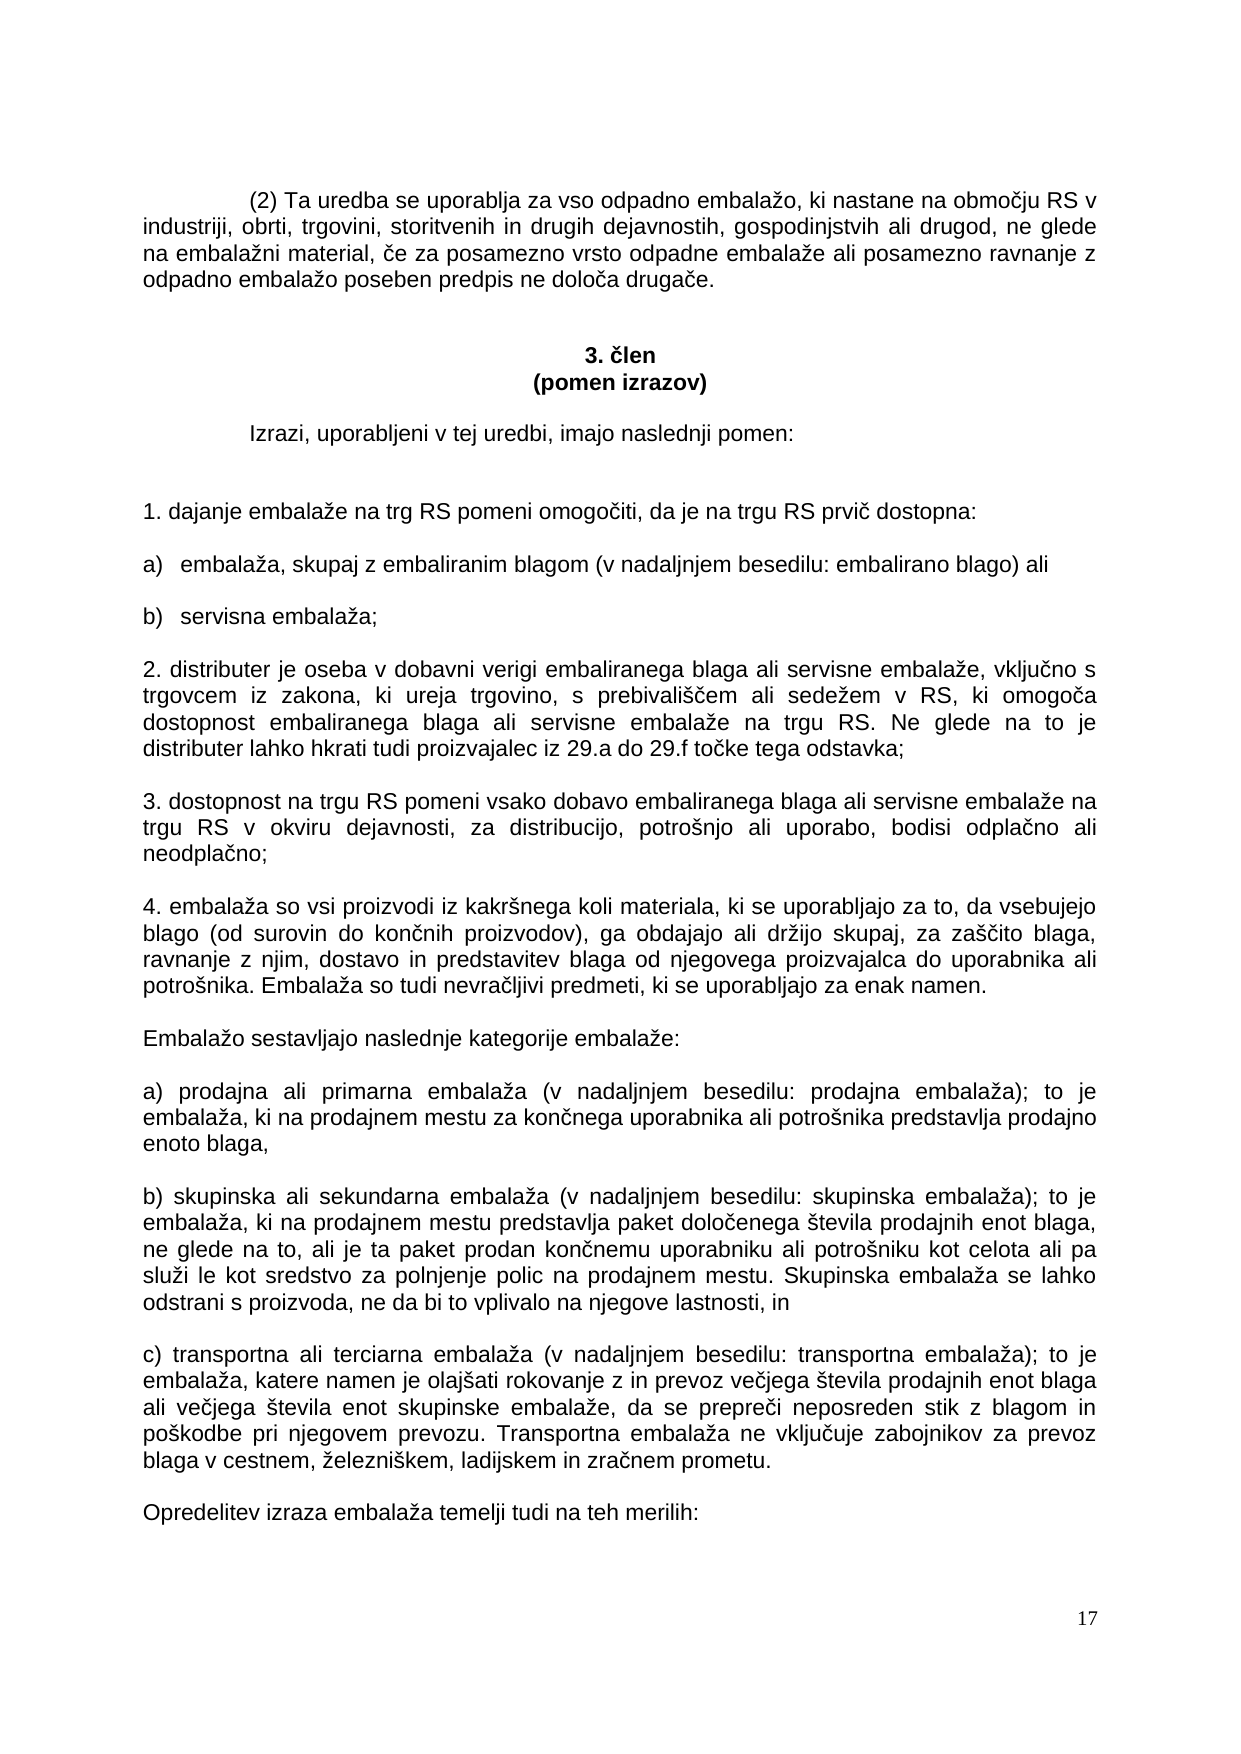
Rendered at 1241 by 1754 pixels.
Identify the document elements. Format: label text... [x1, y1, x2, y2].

list b) skupinska ali sekundarna embalaža (v nadaljnjem besedilu: skupinska embalaža); to je embalaža, ki na prodajnem mestu predstavlja paket določenega števila prodajnih enot blaga, ne glede na to, ali je ta paket prodan končnemu uporabniku ali potrošniku kot celota ali pa služi le kot sredstvo za polnjenje polic na prodajnem mestu. Skupinska embalaža se lahko odstrani s proizvoda, ne da bi to vplivalo na njegove lastnosti, in [143, 1183, 1097, 1315]
list a) prodajna ali primarna embalaža (v nadaljnjem besedilu: prodajna embalaža); to je embalaža, ki na prodajnem mestu za končnega uporabnika ali potrošnika predstavlja prodajno enoto blaga, [143, 1078, 1097, 1157]
text Embalažo sestavljajo naslednje kategorije embalaže: [143, 1025, 1097, 1051]
text Opredelitev izraza embalaža temelji tudi na teh merilih: [143, 1499, 1097, 1526]
text (2) Ta uredba se uporablja za vso odpadno embalažo, ki nastane na območju RS v industriji, obrti, trgovini, storitvenih in drugih dejavnostih, gospodinjstvih ali drugod, ne glede na embalažni material, če za posamezno vrsto odpadne embalaže ali posamezno ravnanje z odpadno embalažo poseben predpis ne določa drugače. [143, 187, 1097, 292]
text Izrazi, uporabljeni v tej uredbi, imajo naslednji pomen: [143, 420, 1097, 446]
text 3. člen [143, 342, 1097, 369]
list c) transportna ali terciarna embalaža (v nadaljnjem besedilu: transportna embalaža); to je embalaža, katere namen je olajšati rokovanje z in prevoz večjega števila prodajnih enot blaga ali večjega števila enot skupinske embalaže, da se prepreči neposreden stik z blagom in poškodbe pri njegovem prevozu. Transportna embalaža ne vključuje zabojnikov za prevoz blaga v cestnem, železniškem, ladijskem in zračnem prometu. [143, 1341, 1097, 1473]
list servisna embalaža; [143, 603, 1097, 629]
list embalaža, skupaj z embaliranim blagom (v nadaljnjem besedilu: embalirano blago) ali [143, 551, 1097, 577]
list 2. distributer je oseba v dobavni verigi embaliranega blaga ali servisne embalaže, vključno s trgovcem iz zakona, ki ureja trgovino, s prebivališčem ali sedežem v RS, ki omogoča dostopnost embaliranega blaga ali servisne embalaže na trgu RS. Ne glede na to je distributer lahko hkrati tudi proizvajalec iz 29.a do 29.f točke tega odstavka; [143, 656, 1097, 761]
text 1. dajanje embalaže na trg RS pomeni omogočiti, da je na trgu RS prvič dostopna: [143, 498, 1097, 524]
text (pomen izrazov) [143, 369, 1097, 395]
text 3. dostopnost na trgu RS pomeni vsako dobavo embaliranega blaga ali servisne embalaže na trgu RS v okviru dejavnosti, za distribucijo, potrošnjo ali uporabo, bodisi odplačno ali neodplačno; [143, 788, 1097, 867]
text 4. embalaža so vsi proizvodi iz kakršnega koli materiala, ki se uporabljajo za to, da vsebujejo blago (od surovin do končnih proizvodov), ga obdajajo ali držijo skupaj, za zaščito blaga, ravnanje z njim, dostavo in predstavitev blaga od njegovega proizvajalca do uporabnika ali potrošnika. Embalaža so tudi nevračljivi predmeti, ki se uporabljajo za enak namen. [143, 893, 1097, 998]
